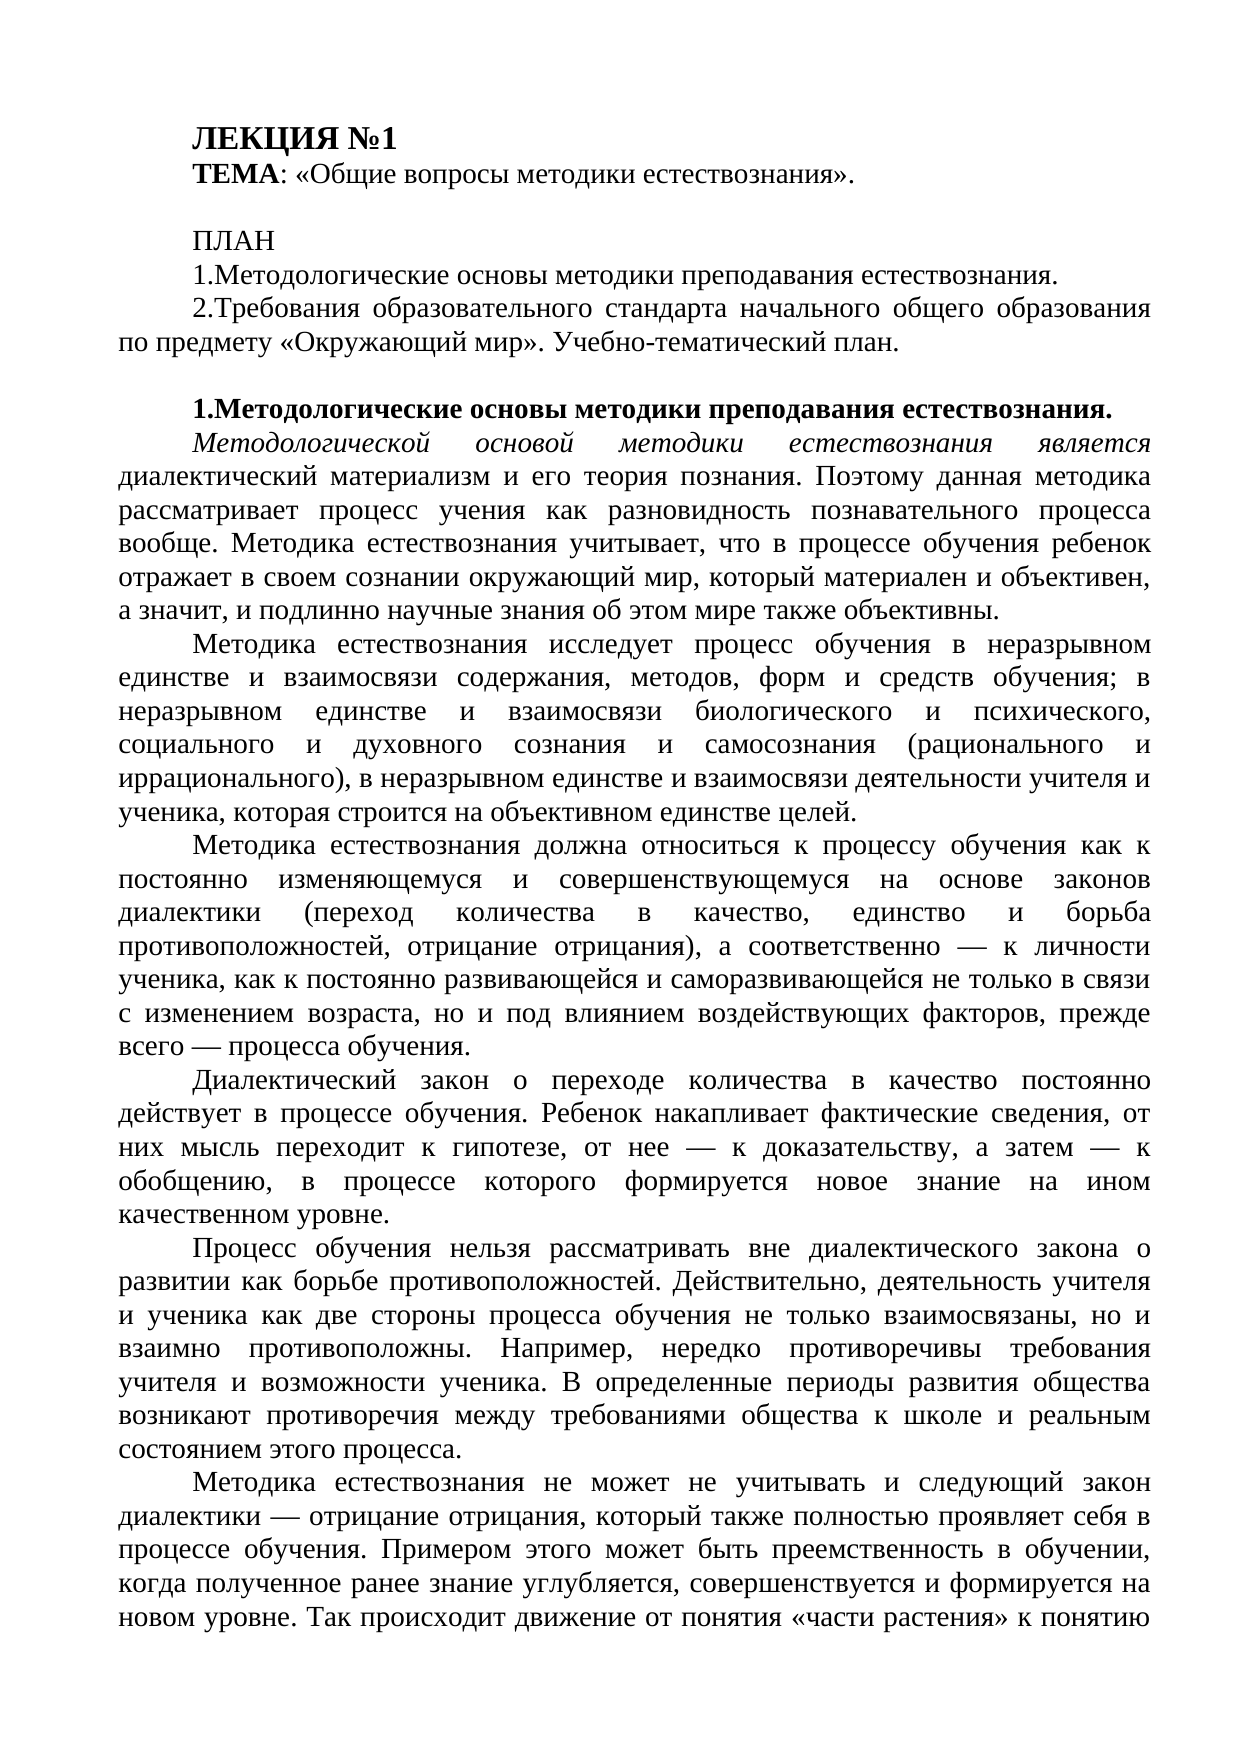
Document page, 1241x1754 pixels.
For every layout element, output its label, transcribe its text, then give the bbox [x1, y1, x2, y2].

text ЛЕКЦИЯ №1 [118, 118, 1152, 156]
text 1.Методологические основы методики преподавания естествознания. [118, 257, 1152, 291]
text Методика естествознания исследует процесс обучения в неразрывном единстве и взаимосвязи содержания, методов, форм и средств обучения; в неразрывном единстве и взаимосвязи биологического и психического, социального и духовного сознания и самосознания (рационального и иррационального), в неразрывном единстве и взаимосвязи деятельности учителя и ученика, которая строится на объективном единстве целей. [118, 626, 1152, 827]
text Диалектический закон о переходе количества в качество постоянно действует в процессе обучения. Ребенок накапливает фактические сведения, от них мысль переходит к гипотезе, от нее — к доказательству, а затем — к обобщению, в процессе которого формируется новое знание на ином качественном уровне. [118, 1062, 1152, 1230]
text Процесс обучения нельзя рассматривать вне диалектического закона о развитии как борьбе противоположностей. Действительно, деятельность учителя и ученика как две стороны процесса обучения не только взаимосвязаны, но и взаимно противоположны. Например, нередко противоречивы требования учителя и возможности ученика. В определенные периоды развития общества возникают противоречия между требованиями общества к школе и реальным состоянием этого процесса. [118, 1230, 1152, 1464]
text ПЛАН [118, 223, 1152, 257]
text ТЕМА: «Общие вопросы методики естествознания». [118, 156, 1152, 190]
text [118, 1464, 1152, 1632]
text Методологической основой методики естествознания является диалектический материализм и его теория познания. Поэтому данная методика рассматривает процесс учения как разновидность познавательного процесса вообще. Методика естествознания учитывает, что в процессе обучения ребенок отражает в своем сознании окружающий мир, который материален и объективен, а значит, и подлинно научные знания об этом мире также объективны. [118, 425, 1152, 626]
text Методика естествознания должна относиться к процессу обучения как к постоянно изменяющемуся и совершенствующемуся на основе законов диалектики (переход количества в качество, единство и борьба противоположностей, отрицание отрицания), а соответственно — к личности ученика, как к постоянно развивающейся и саморазвивающейся не только в связи с изменением возраста, но и под влиянием воздействующих факторов, прежде всего — процесса обучения. [118, 827, 1152, 1062]
text 2.Требования образовательного стандарта начального общего образования по предмету «Окружающий мир». Учебно-тематический план. [118, 291, 1152, 358]
text 1.Методологические основы методики преподавания естествознания. [118, 391, 1152, 425]
